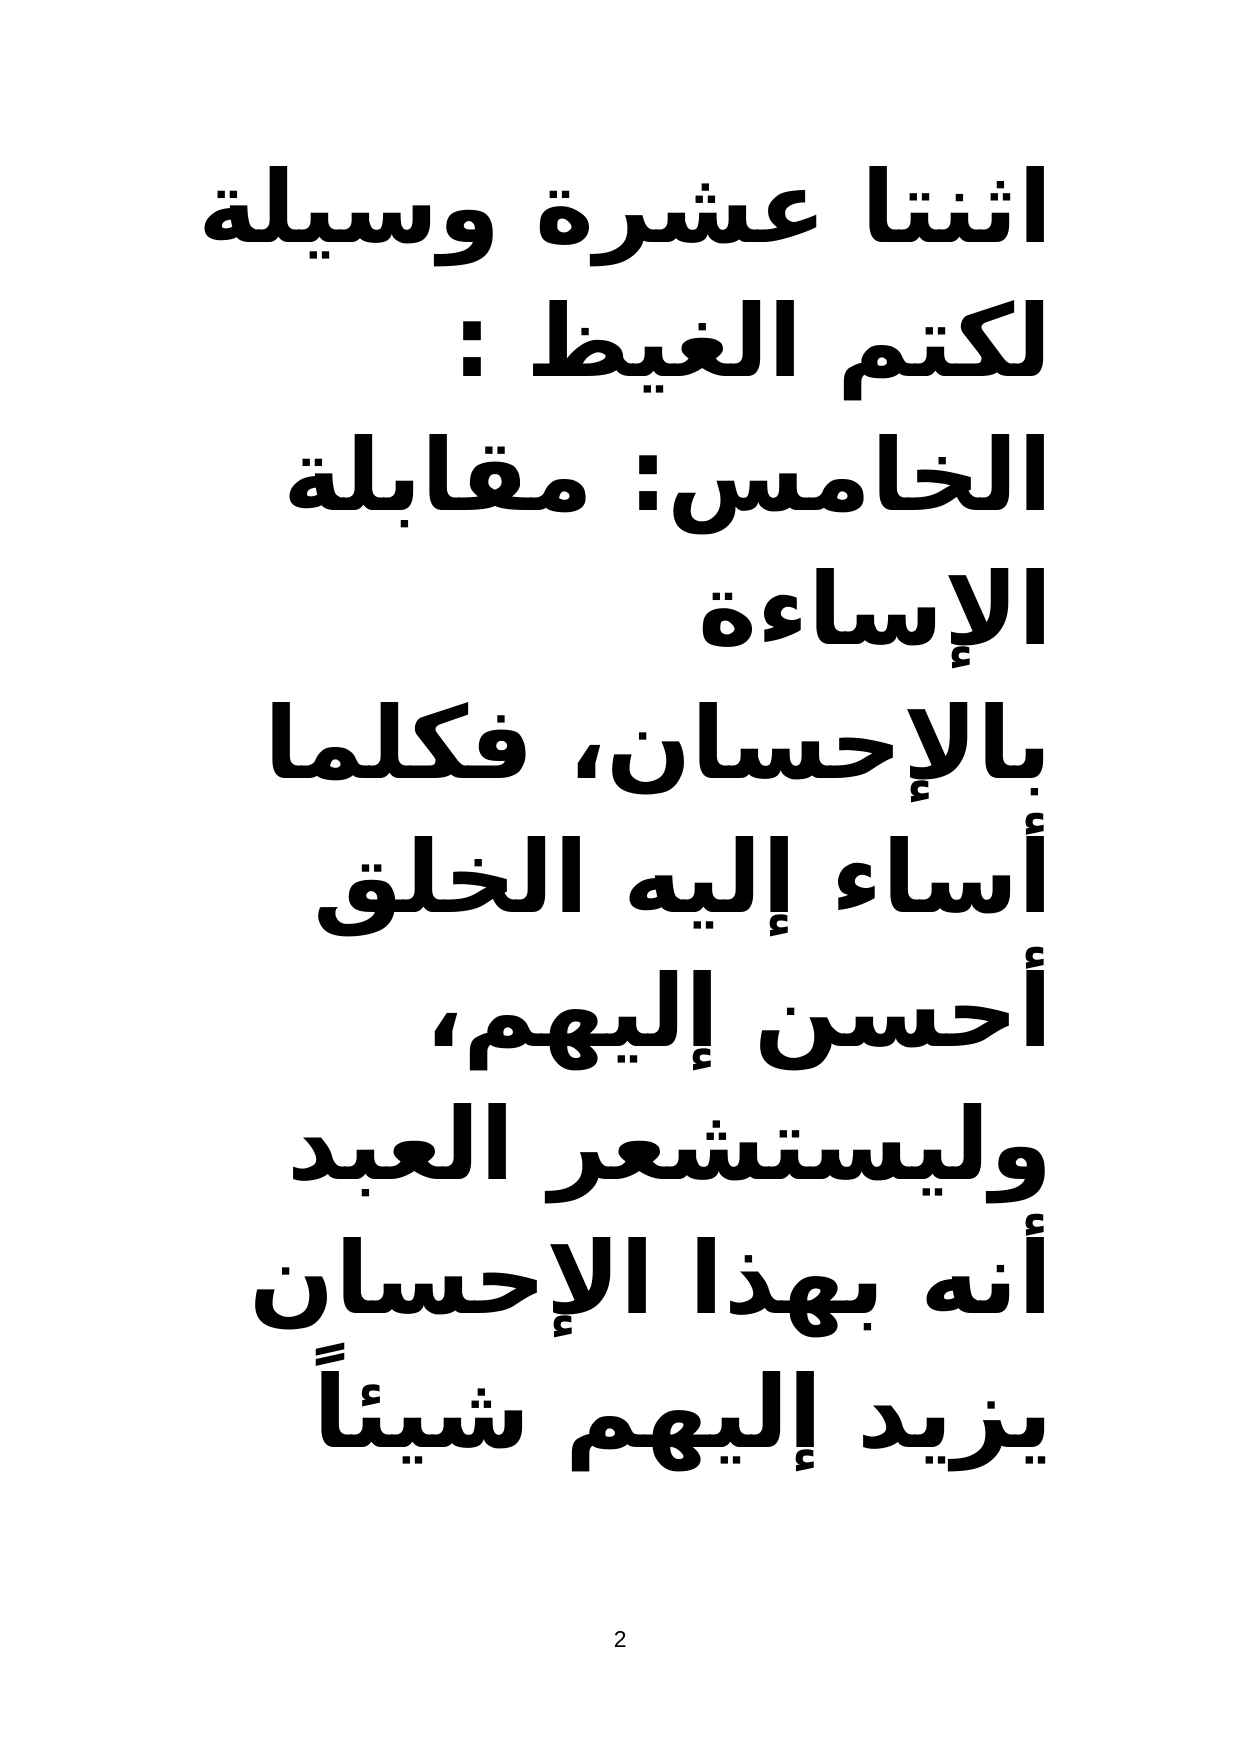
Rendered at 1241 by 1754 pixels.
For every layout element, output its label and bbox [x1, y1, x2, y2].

text [187, 150, 1053, 1471]
